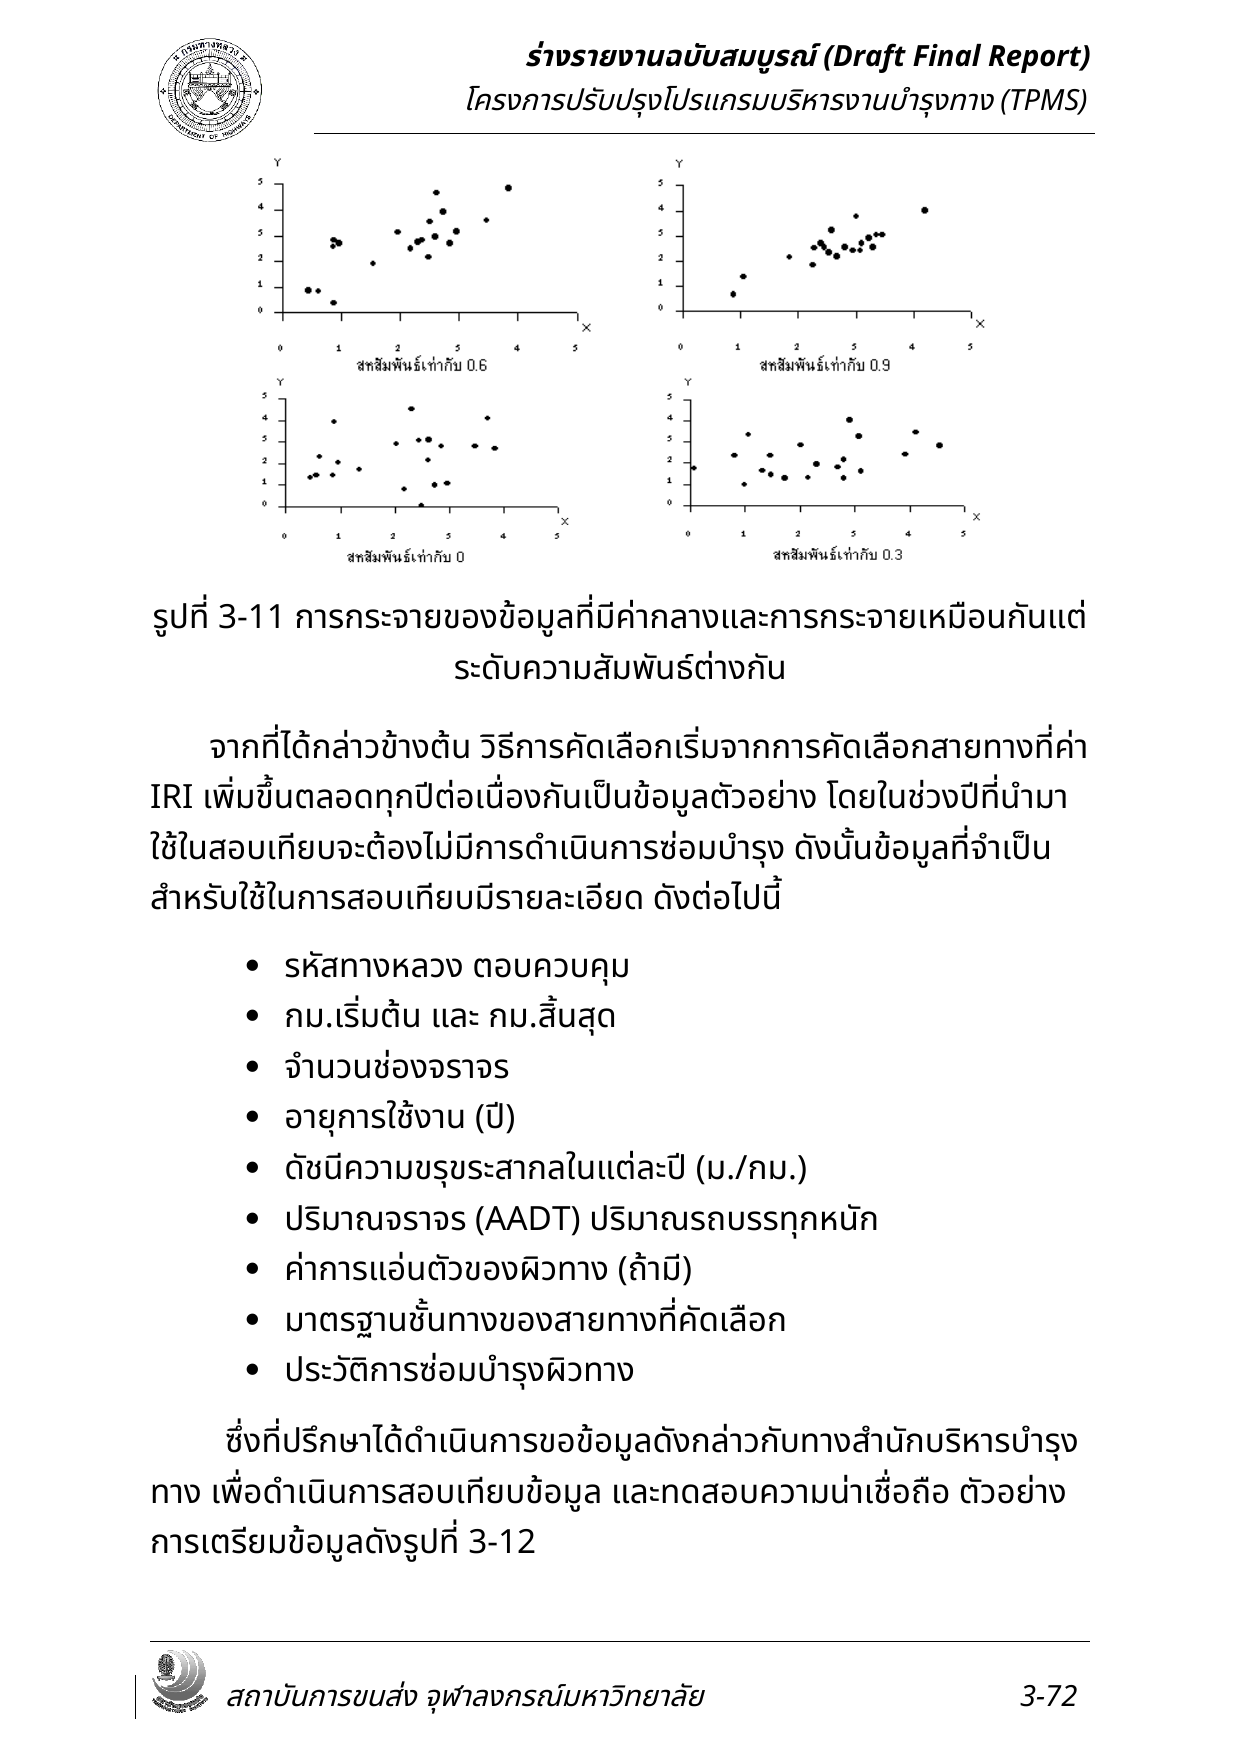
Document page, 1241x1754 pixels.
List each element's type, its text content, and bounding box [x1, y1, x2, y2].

text ซึ่งที่ปรึกษาได้ดำเนินการขอข้อมูลดังกล่าวกับทางสำนักบริหารบำรุงทาง เพื่อดำเนินการสอบเทียบข้อมูล และทดสอบความน่าเชื่อถือ ตัวอย่างการเตรียมข้อมูลดังรูปที่ 3-12 [150, 1417, 1090, 1569]
list ค่าการแอ่นตัวของผิวทาง (ถ้ามี) [247, 1245, 1090, 1296]
list ปริมาณจราจร (AADT) ปริมาณรถบรรทุกหนัก [247, 1194, 1090, 1245]
text รูปที่ 3-11 การกระจายของข้อมูลที่มีค่ากลางและการกระจายเหมือนกันแต่ระดับความสัมพันธ์ต่างกัน [150, 593, 1090, 694]
picture [150, 31, 268, 149]
list อายุการใช้งาน (ปี) [247, 1093, 1090, 1144]
list กม.เริ่มต้น และ กม.สิ้นสุด [247, 992, 1090, 1043]
picture [150, 1648, 210, 1714]
list รหัสทางหลวง ตอบควบคุม [247, 942, 1090, 992]
picture [253, 157, 987, 568]
text จากที่ได้กล่าวข้างต้น วิธีการคัดเลือกเริ่มจากการคัดเลือกสายทางที่ค่า IRI เพิ่มขึ้นตลอดทุกปีต่อเนื่องกันเป็นข้อมูลตัวอย่าง โดยในช่วงปีที่นำมาใช้ในสอบเทียบจะต้องไม่มีการดำเนินการซ่อมบำรุง ดังนั้นข้อมูลที่จำเป็นสำหรับใช้ในการสอบเทียบมีรายละเอียด ดังต่อไปนี้ [150, 723, 1090, 924]
list จำนวนช่องจราจร [247, 1043, 1090, 1093]
list ดัชนีความขรุขระสากลในแต่ละปี (ม./กม.) [247, 1144, 1090, 1194]
list มาตรฐานชั้นทางของสายทางที่คัดเลือก [247, 1296, 1090, 1346]
list ประวัติการซ่อมบำรุงผิวทาง [247, 1346, 1090, 1396]
